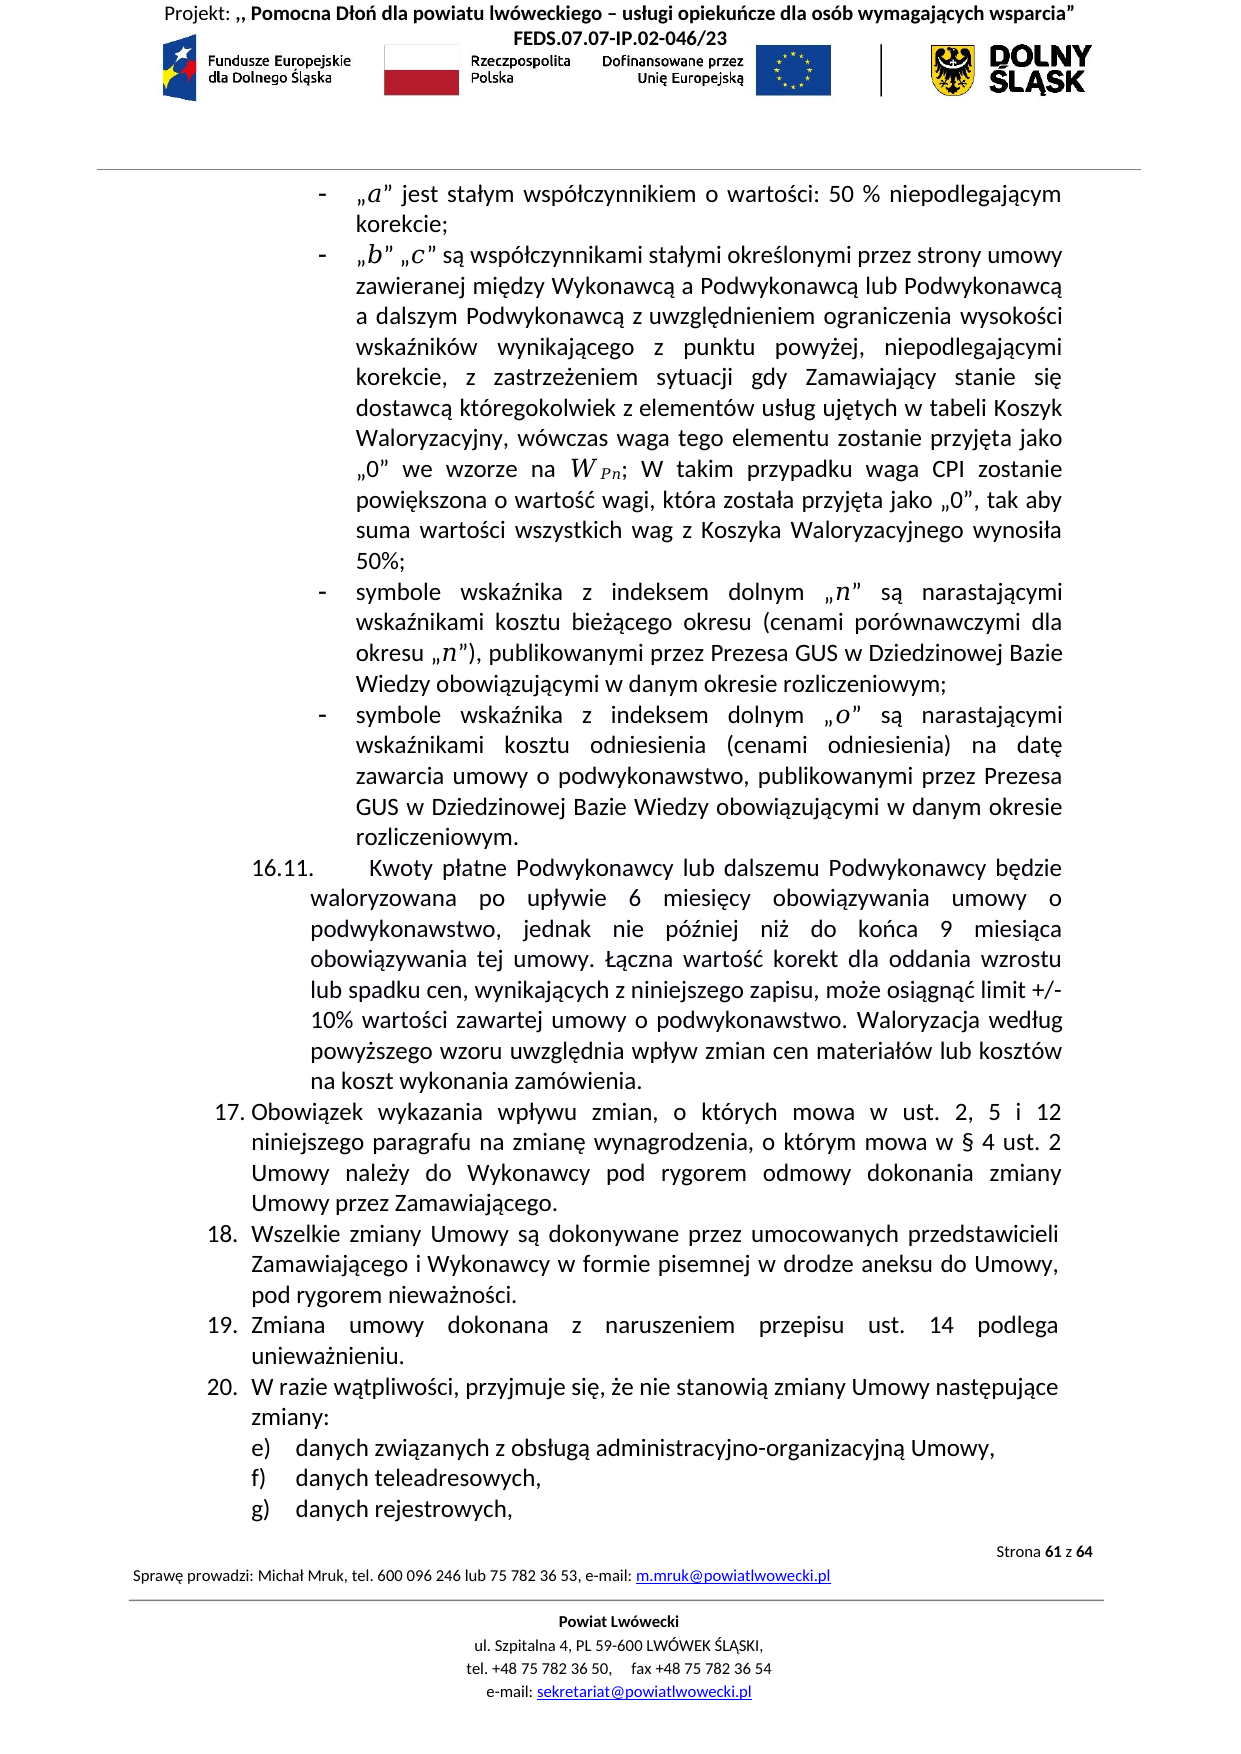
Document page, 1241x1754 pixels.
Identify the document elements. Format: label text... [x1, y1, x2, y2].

picture [146, 17, 1092, 118]
list W razie wątpliwości, przyjmuje się, że nie stanowią zmiany Umowy następujące zmiany: [207, 1371, 1060, 1432]
list danych rejestrowych, [251, 1493, 1060, 1523]
list Zmiana umowy dokonana z naruszeniem przepisu ust. 14 podlega unieważnieniu. [207, 1309, 1060, 1371]
list „𝑏” „𝑐” są współczynnikami stałymi określonymi przez strony umowy zawieranej między Wykonawcą a Podwykonawcą lub Podwykonawcą a dalszym Podwykonawcą z uwzględnieniem ograniczenia wysokości wskaźników wynikającego z punktu powyżej, niepodlegającymi korekcie, z zastrzeżeniem sytuacji gdy Zamawiający stanie się dostawcą któregokolwiek z elementów usług ujętych w tabeli Koszyk Waloryzacyjny, wówczas waga tego elementu zostanie przyjęta jako „0” we wzorze na 𝑊𝑃𝑛; W takim przypadku waga CPI zostanie powiększona o wartość wagi, która została przyjęta jako „0”, tak aby suma wartości wszystkich wag z Koszyka Waloryzacyjnego wynosiła 50%; [318, 239, 1063, 576]
list Kwoty płatne Podwykonawcy lub dalszemu Podwykonawcy będzie waloryzowana po upływie 6 miesięcy obowiązywania umowy o podwykonawstwo, jednak nie później niż do końca 9 miesiąca obowiązywania tej umowy. Łączna wartość korekt dla oddania wzrostu lub spadku cen, wynikających z niniejszego zapisu, może osiągnąć limit +/- 10% wartości zawartej umowy o podwykonawstwo. Waloryzacja według powyższego wzoru uwzględnia wpływ zmian cen materiałów lub kosztów na koszt wykonania zamówienia. [251, 852, 1063, 1096]
list symbole wskaźnika z indeksem dolnym „𝑜” są narastającymi wskaźnikami kosztu odniesienia (cenami odniesienia) na datę zawarcia umowy o podwykonawstwo, publikowanymi przez Prezesa GUS w Dziedzinowej Bazie Wiedzy obowiązującymi w danym okresie rozliczeniowym. [318, 699, 1063, 852]
list symbole wskaźnika z indeksem dolnym „𝑛” są narastającymi wskaźnikami kosztu bieżącego okresu (cenami porównawczymi dla okresu „𝑛”), publikowanymi przez Prezesa GUS w Dziedzinowej Bazie Wiedzy obowiązującymi w danym okresie rozliczeniowym; [318, 576, 1063, 699]
list danych teleadresowych, [251, 1462, 1060, 1493]
list „𝑎” jest stałym współczynnikiem o wartości: 50 % niepodlegającym korekcie; [318, 177, 1063, 239]
list Obowiązek wykazania wpływu zmian, o których mowa w ust. 2, 5 i 12 niniejszego paragrafu na zmianę wynagrodzenia, o którym mowa w § 4 ust. 2 Umowy należy do Wykonawcy pod rygorem odmowy dokonania zmiany Umowy przez Zamawiającego. [214, 1096, 1063, 1218]
list Wszelkie zmiany Umowy są dokonywane przez umocowanych przedstawicieli Zamawiającego i Wykonawcy w formie pisemnej w drodze aneksu do Umowy, pod rygorem nieważności. [207, 1218, 1060, 1309]
list danych związanych z obsługą administracyjno-organizacyjną Umowy, [251, 1432, 1060, 1462]
